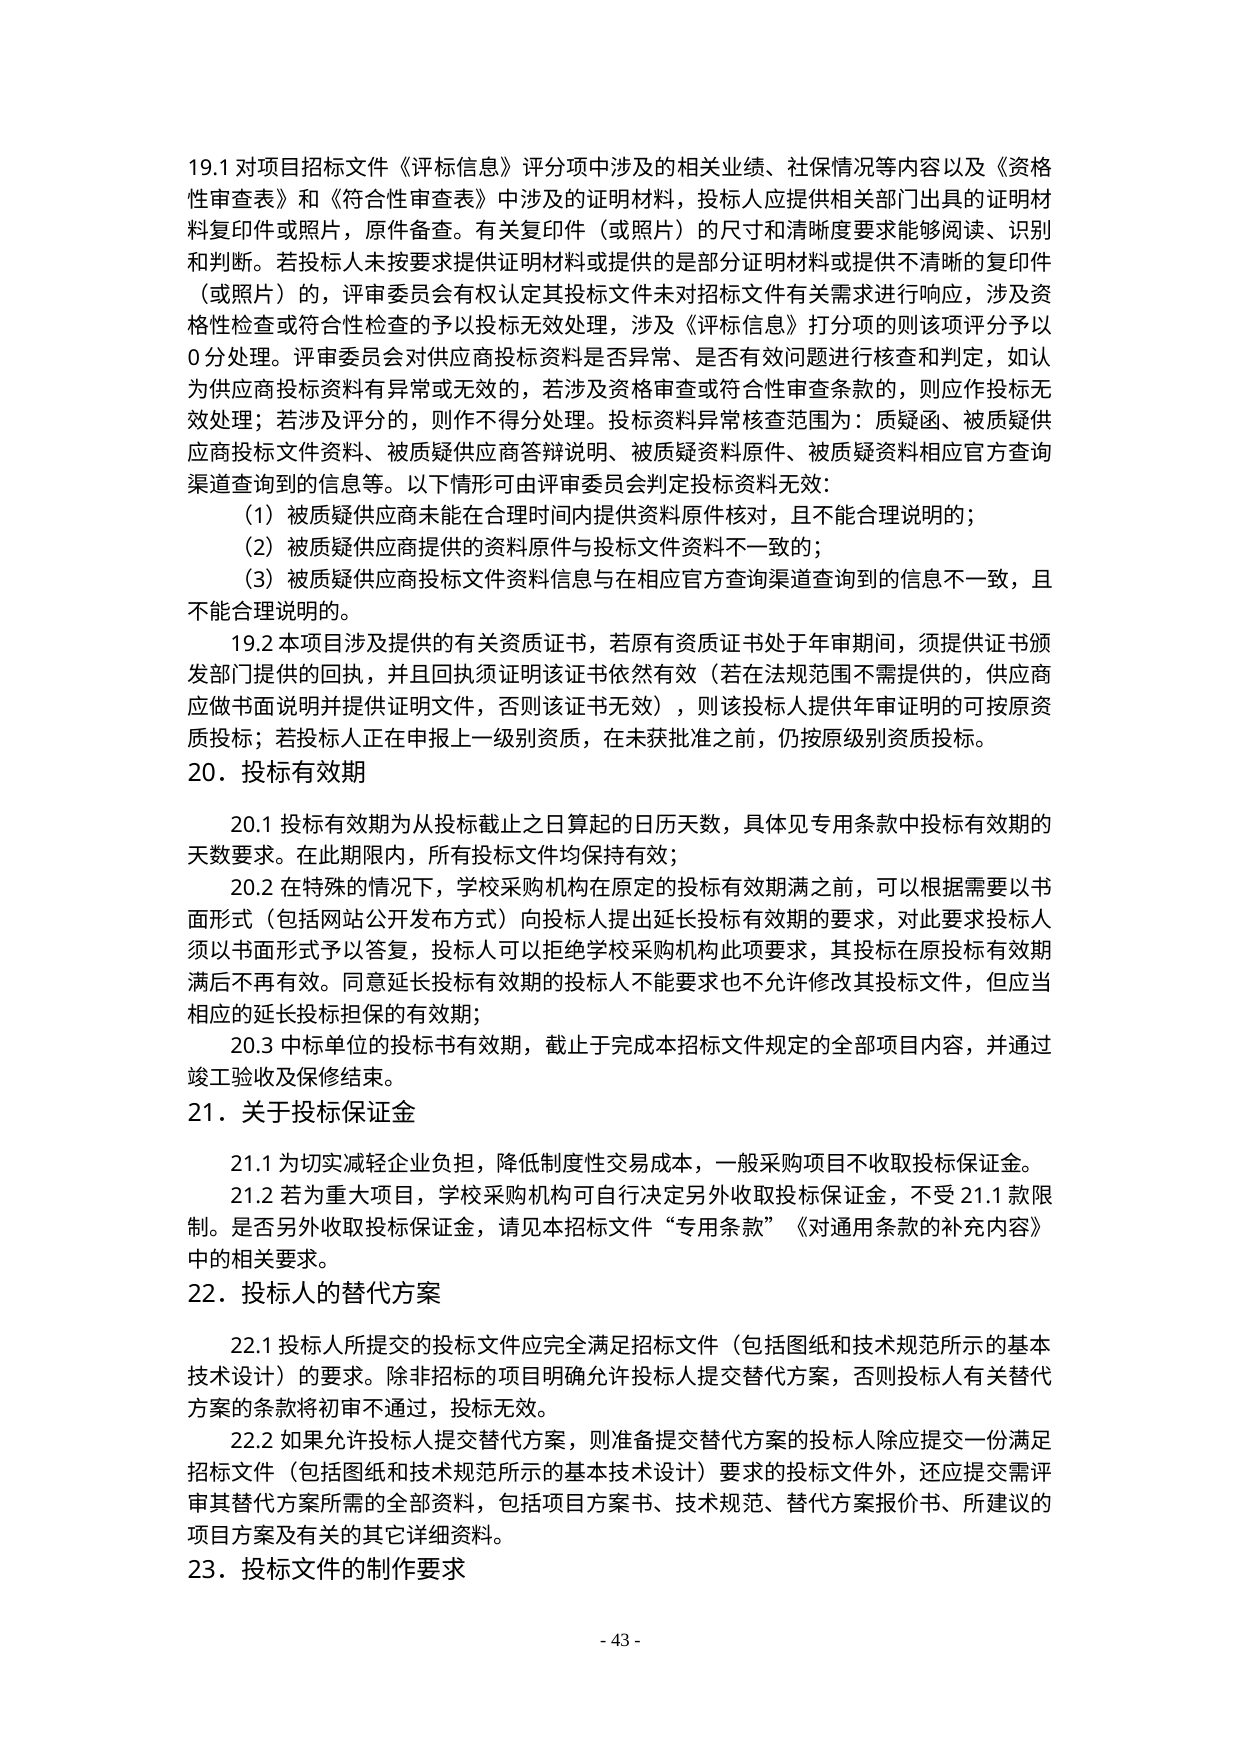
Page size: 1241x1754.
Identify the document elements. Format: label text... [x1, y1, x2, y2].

text 20.3 中标单位的投标书有效期，截止于完成本招标文件规定的全部项目内容，并通过竣工验收及保修结束。 [187, 1028, 1053, 1092]
text 22.1投标人所提交的投标文件应完全满足招标文件（包括图纸和技术规范所示的基本技术设计）的要求。除非招标的项目明确允许投标人提交替代方案，否则投标人有关替代方案的条款将初审不通过，投标无效。 [187, 1328, 1053, 1423]
text 20.2 在特殊的情况下，学校采购机构在原定的投标有效期满之前，可以根据需要以书面形式（包括网站公开发布方式）向投标人提出延长投标有效期的要求，对此要求投标人须以书面形式予以答复，投标人可以拒绝学校采购机构此项要求，其投标在原投标有效期满后不再有效。同意延长投标有效期的投标人不能要求也不允许修改其投标文件，但应当相应的延长投标担保的有效期； [187, 870, 1053, 1028]
text （1）被质疑供应商未能在合理时间内提供资料原件核对，且不能合理说明的； [187, 498, 1053, 530]
text 21．关于投标保证金 [187, 1092, 1053, 1128]
text （2）被质疑供应商提供的资料原件与投标文件资料不一致的； [187, 530, 1053, 562]
text 20．投标有效期 [187, 752, 1053, 788]
text 19.1对项目招标文件《评标信息》评分项中涉及的相关业绩、社保情况等内容以及《资格性审查表》和《符合性审查表》中涉及的证明材料，投标人应提供相关部门出具的证明材料复印件或照片，原件备查。有关复印件（或照片）的尺寸和清晰度要求能够阅读、识别和判断。若投标人未按要求提供证明材料或提供的是部分证明材料或提供不清晰的复印件（或照片）的，评审委员会有权认定其投标文件未对招标文件有关需求进行响应，涉及资格性检查或符合性检查的予以投标无效处理，涉及《评标信息》打分项的则该项评分予以0分处理。评审委员会对供应商投标资料是否异常、是否有效问题进行核查和判定，如认为供应商投标资料有异常或无效的，若涉及资格审查或符合性审查条款的，则应作投标无效处理；若涉及评分的，则作不得分处理。投标资料异常核查范围为：质疑函、被质疑供应商投标文件资料、被质疑供应商答辩说明、被质疑资料原件、被质疑资料相应官方查询渠道查询到的信息等。以下情形可由评审委员会判定投标资料无效： [187, 150, 1053, 498]
text 22．投标人的替代方案 [187, 1273, 1053, 1309]
text 20.1 投标有效期为从投标截止之日算起的日历天数，具体见专用条款中投标有效期的天数要求。在此期限内，所有投标文件均保持有效； [187, 807, 1053, 870]
text 21.1为切实减轻企业负担，降低制度性交易成本，一般采购项目不收取投标保证金。 [187, 1146, 1053, 1178]
text 19.2本项目涉及提供的有关资质证书，若原有资质证书处于年审期间，须提供证书颁发部门提供的回执，并且回执须证明该证书依然有效（若在法规范围不需提供的，供应商应做书面说明并提供证明文件，否则该证书无效），则该投标人提供年审证明的可按原资质投标；若投标人正在申报上一级别资质，在未获批准之前，仍按原级别资质投标。 [187, 626, 1053, 752]
text 23．投标文件的制作要求 [187, 1549, 1053, 1586]
text 22.2 如果允许投标人提交替代方案，则准备提交替代方案的投标人除应提交一份满足招标文件（包括图纸和技术规范所示的基本技术设计）要求的投标文件外，还应提交需评审其替代方案所需的全部资料，包括项目方案书、技术规范、替代方案报价书、所建议的项目方案及有关的其它详细资料。 [187, 1423, 1053, 1549]
text （3）被质疑供应商投标文件资料信息与在相应官方查询渠道查询到的信息不一致，且不能合理说明的。 [187, 562, 1053, 626]
text 21.2 若为重大项目，学校采购机构可自行决定另外收取投标保证金，不受21.1款限制。是否另外收取投标保证金，请见本招标文件“专用条款”《对通用条款的补充内容》中的相关要求。 [187, 1178, 1053, 1273]
